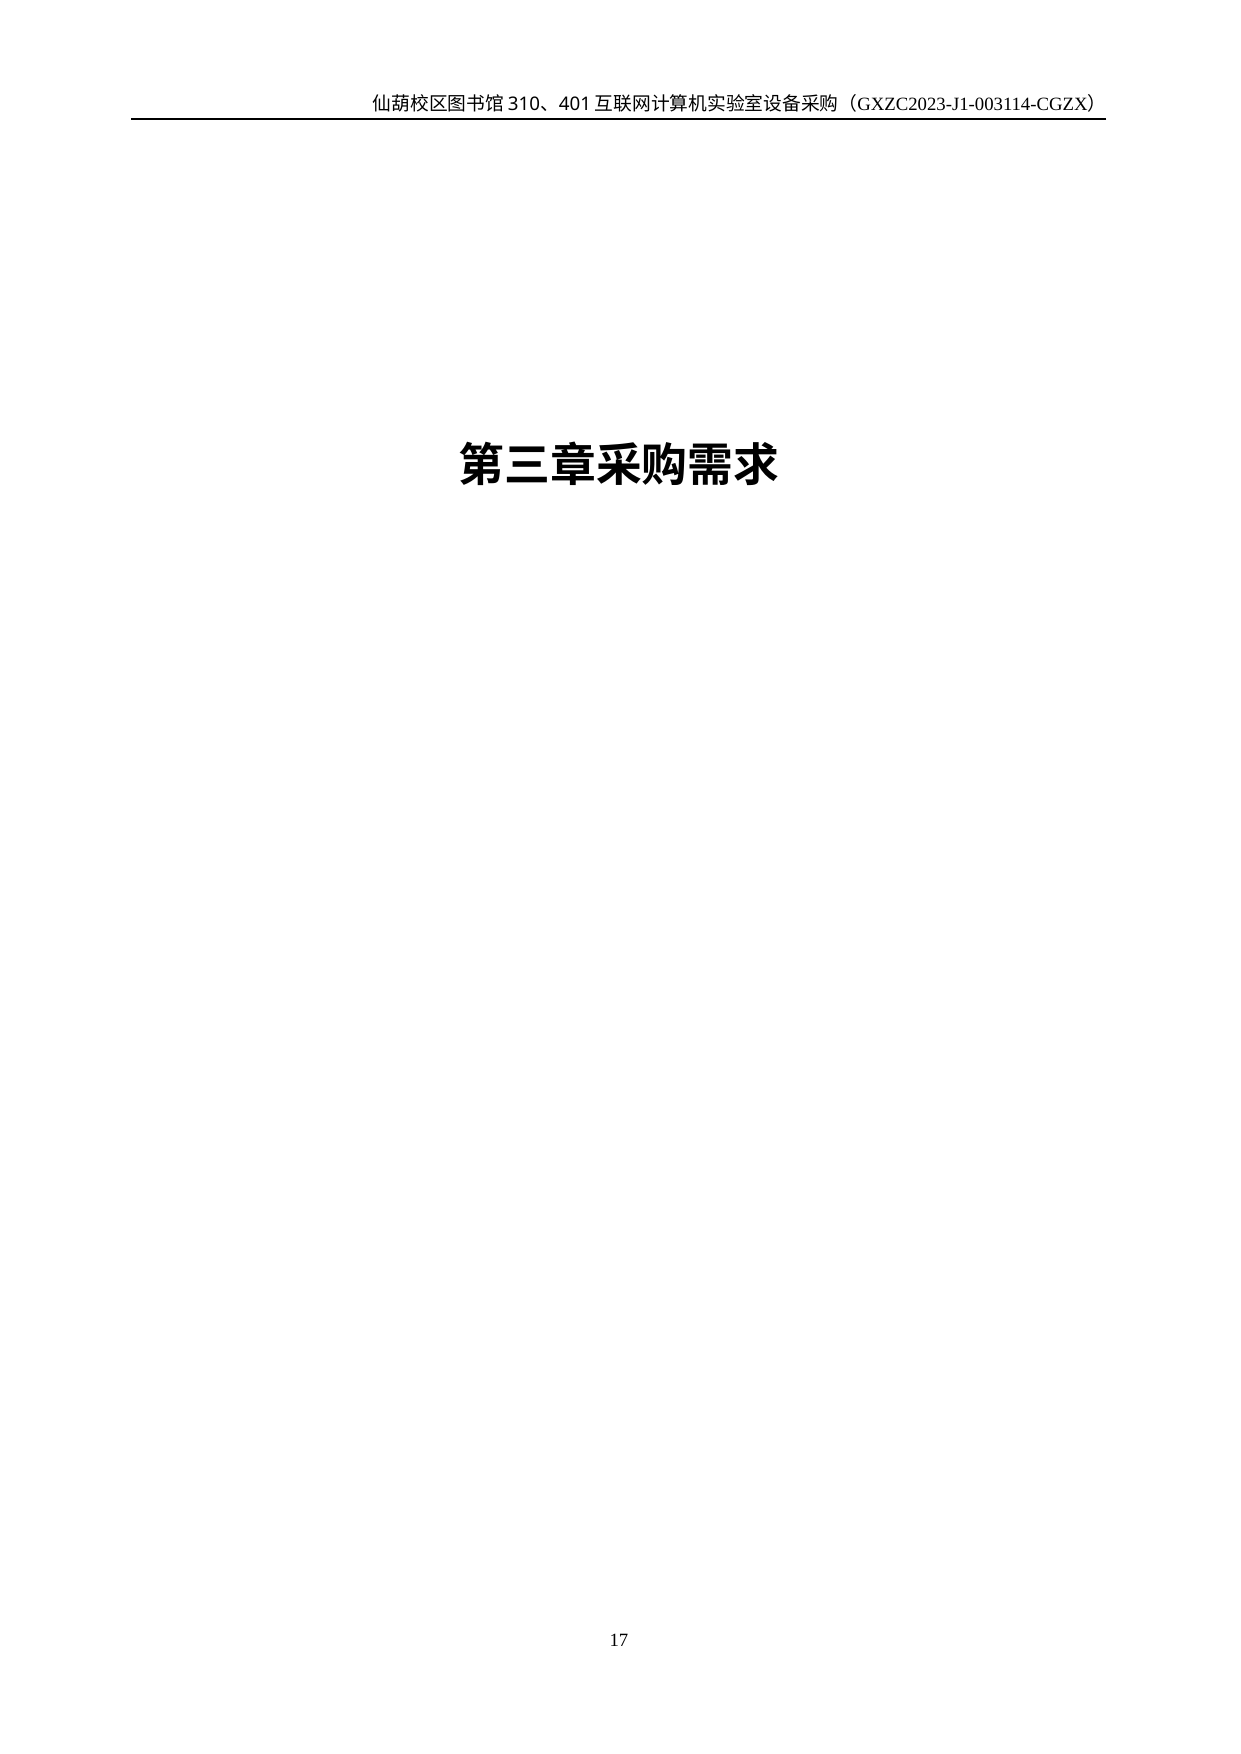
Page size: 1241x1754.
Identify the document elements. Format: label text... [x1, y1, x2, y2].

text 第三章采购需求 [131, 413, 1106, 511]
